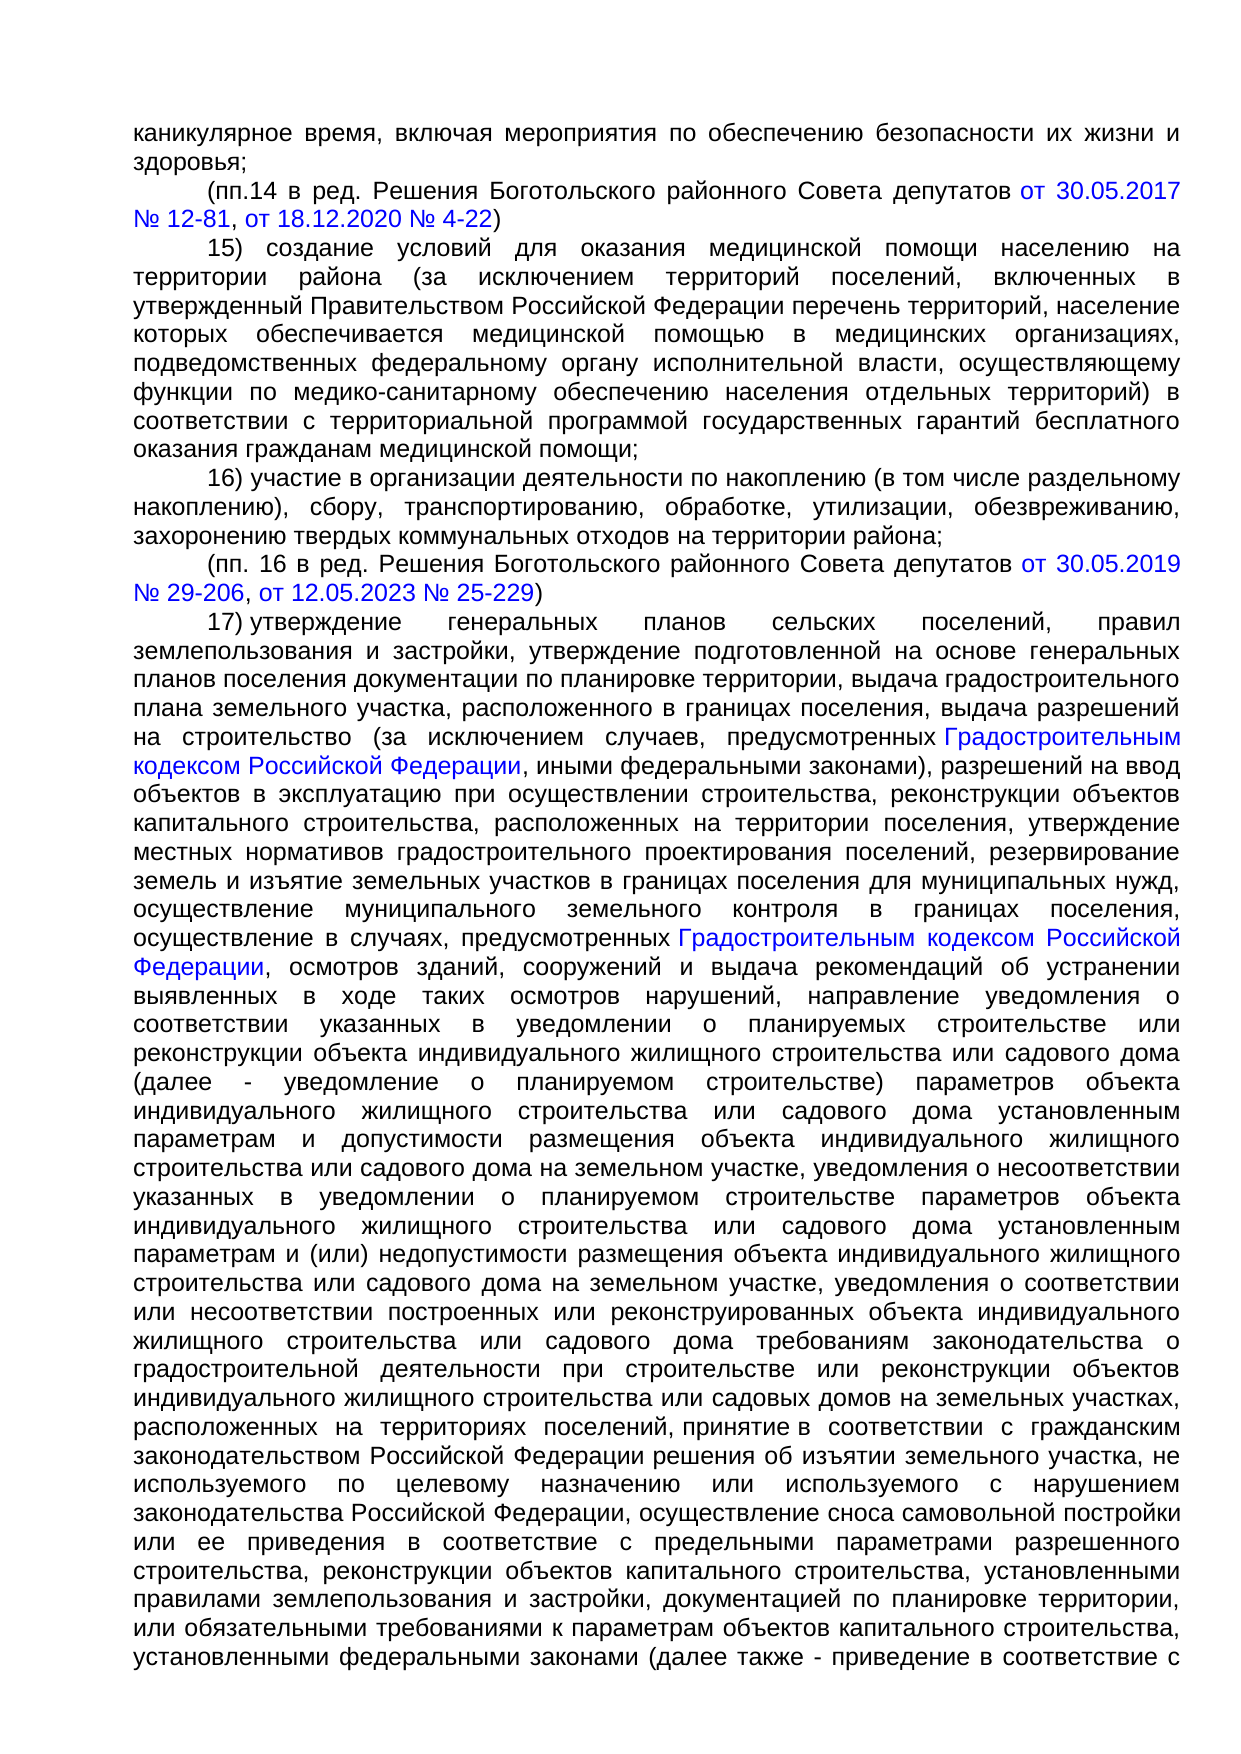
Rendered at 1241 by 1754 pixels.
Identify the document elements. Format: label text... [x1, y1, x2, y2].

text 15) создание условий для оказания медицинской помощи населению на территории района (за исключением территорий поселений, включенных в утвержденный Правительством Российской Федерации перечень территорий, население которых обеспечивается медицинской помощью в медицинских организациях, подведомственных федеральному органу исполнительной власти, осуществляющему функции по медико-санитарному обеспечению населения отдельных территорий) в соответствии с территориальной программой государственных гарантий бесплатного оказания гражданам медицинской помощи; [133, 233, 1181, 463]
text (пп. 16 в ред. Решения Боготольского районного Совета депутатов от 30.05.2019 № 29-206, от 12.05.2023 № 25-229) [133, 549, 1181, 607]
text (пп.14 в ред. Решения Боготольского районного Совета депутатов от 30.05.2017 № 12-81, от 18.12.2020 № 4-22) [133, 176, 1181, 233]
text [133, 118, 1181, 176]
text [133, 607, 1181, 1671]
text 16) участие в организации деятельности по накоплению (в том числе раздельному накоплению), сбору, транспортированию, обработке, утилизации, обезвреживанию, захоронению твердых коммунальных отходов на территории района; [133, 463, 1181, 549]
